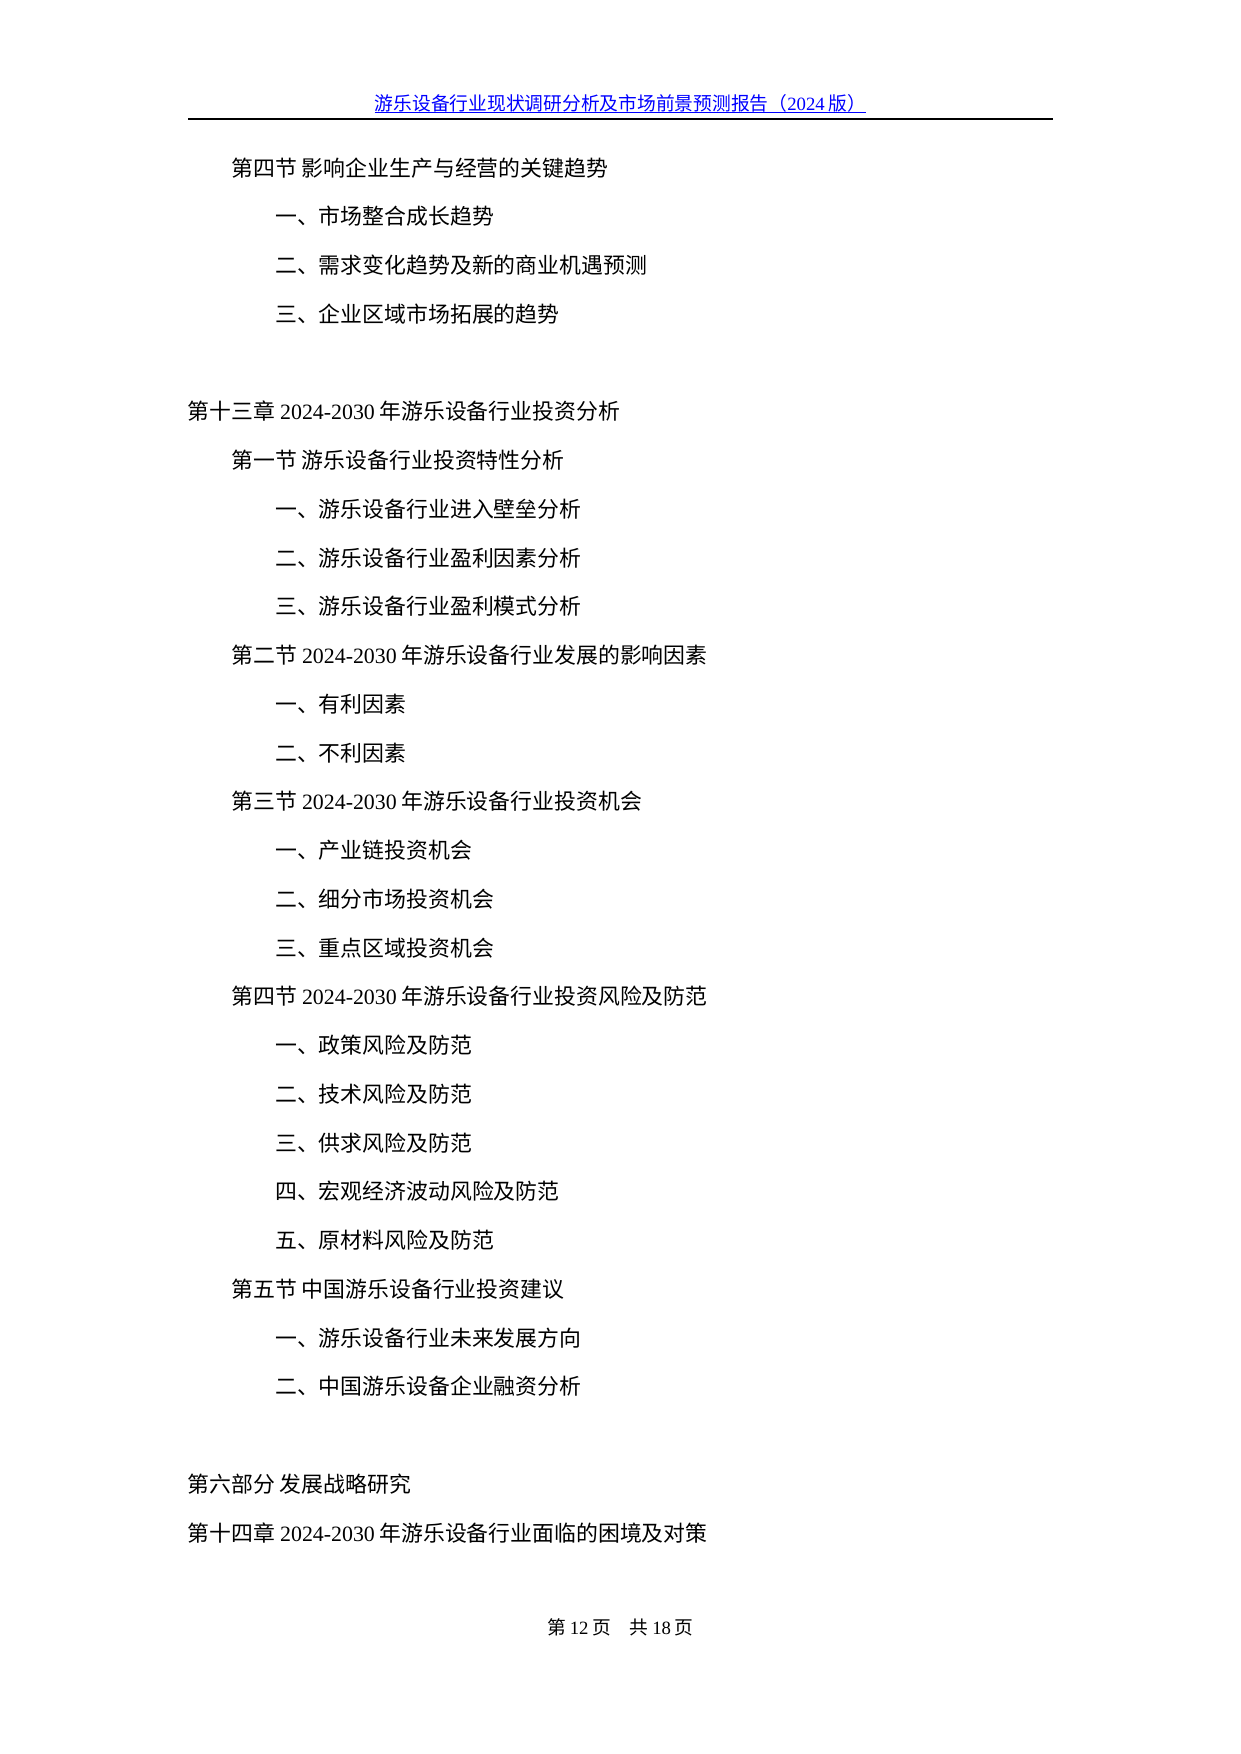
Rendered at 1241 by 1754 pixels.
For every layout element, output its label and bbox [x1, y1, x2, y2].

text [187, 150, 1053, 1548]
